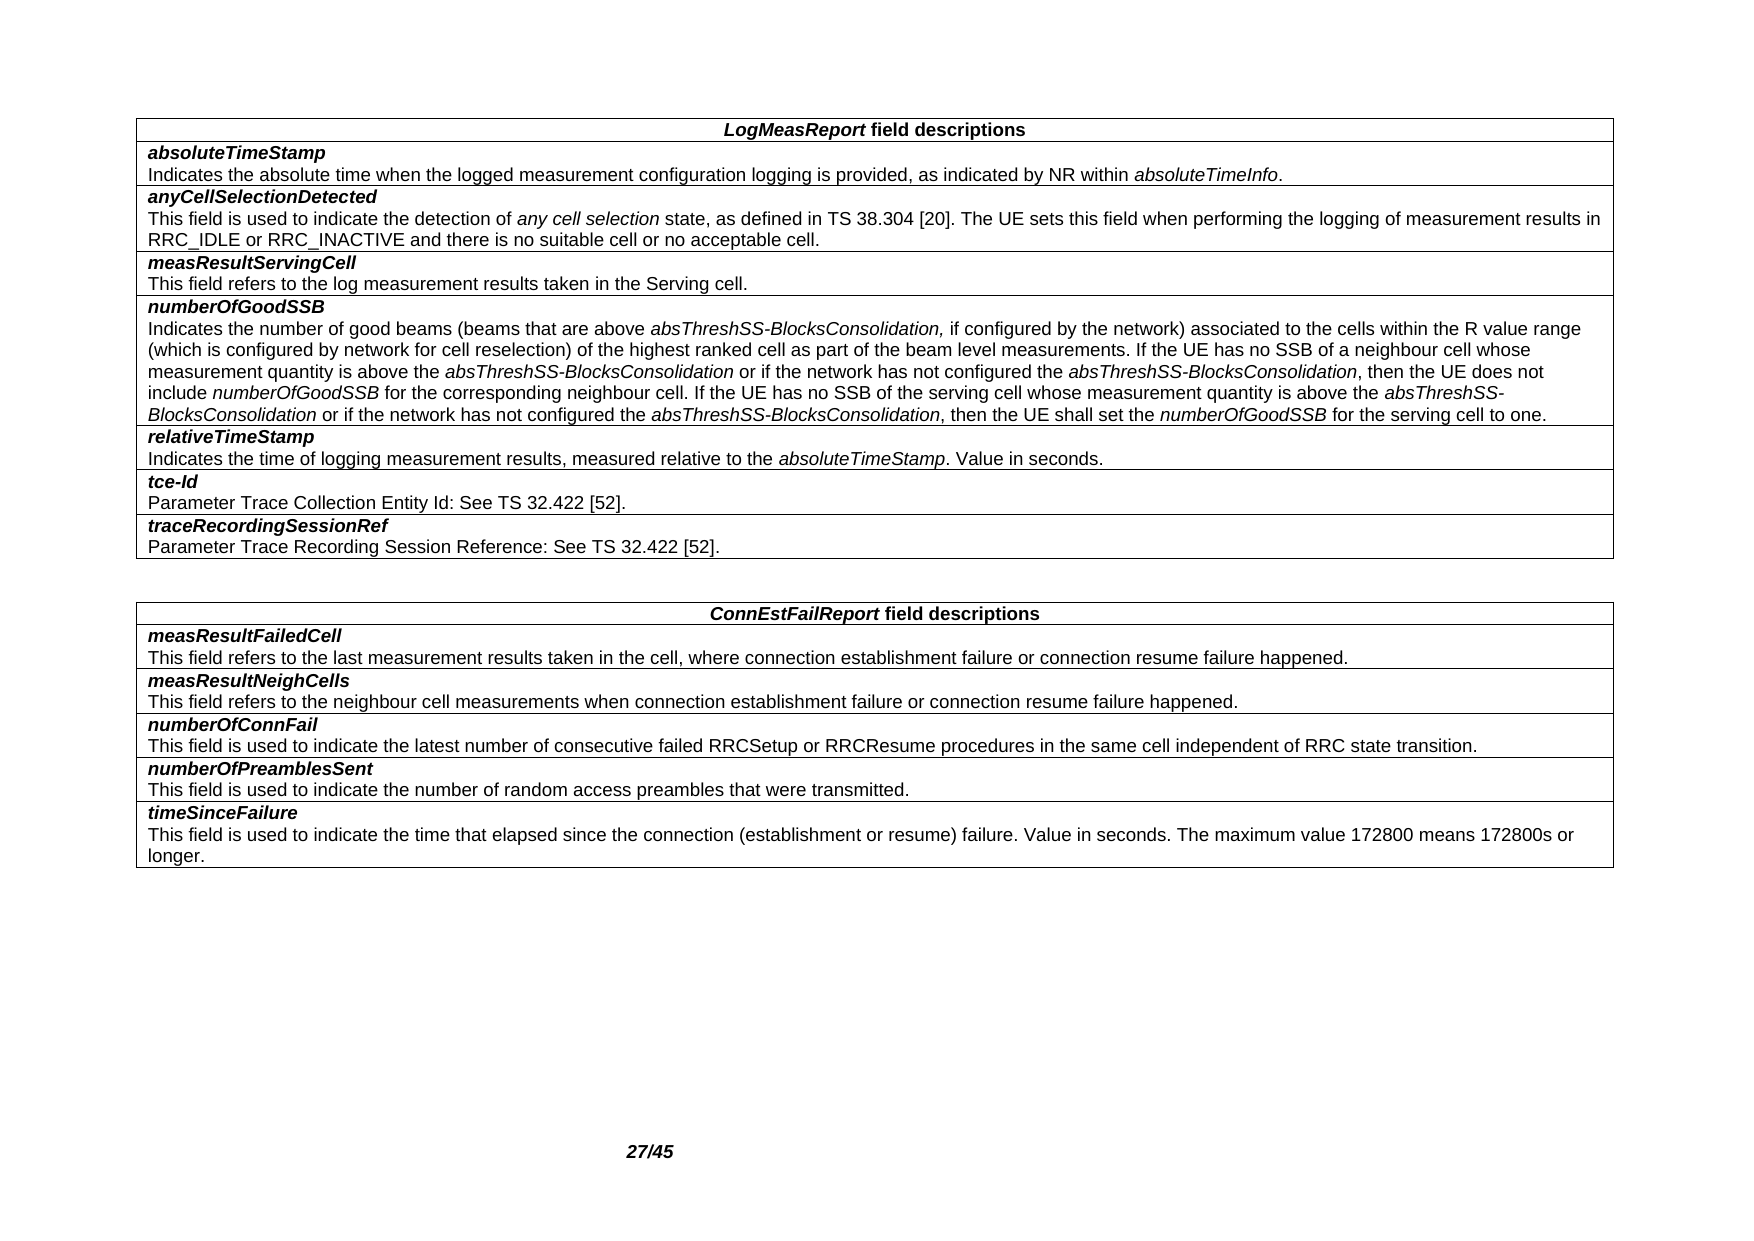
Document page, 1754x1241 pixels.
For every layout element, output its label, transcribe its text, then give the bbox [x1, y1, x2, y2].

table_cell traceRecordingSessionRef Parameter Trace Recording Session Reference: See TS 32.422 [52]. [137, 515, 1613, 558]
table_cell measResultFailedCell This field refers to the last measurement results taken in the cell, where connection establishment failure or connection resume failure happened. [137, 625, 1613, 668]
table_cell measResultServingCell This field refers to the log measurement results taken in the Serving cell. [137, 252, 1613, 295]
table_cell absoluteTimeStamp Indicates the absolute time when the logged measurement configuration logging is provided, as indicated by NR within absoluteTimeInfo. [137, 142, 1613, 185]
table_cell measResultNeighCells This field refers to the neighbour cell measurements when connection establishment failure or connection resume failure happened. [137, 669, 1613, 712]
table_header LogMeasReport field descriptions [137, 119, 1613, 141]
table_cell timeSinceFailure This field is used to indicate the time that elapsed since the connection (establishment or resume) failure. Value in seconds. The maximum value 172800 means 172800s or longer. [137, 802, 1613, 867]
table_cell relativeTimeStamp Indicates the time of logging measurement results, measured relative to the absoluteTimeStamp. Value in seconds. [137, 426, 1613, 469]
table_cell anyCellSelectionDetected This field is used to indicate the detection of any cell selection state, as defined in TS 38.304 [20]. The UE sets this field when performing the logging of measurement results in RRC_IDLE or RRC_INACTIVE and there is no suitable cell or no acceptable cell. [137, 186, 1613, 251]
table_header ConnEstFailReport field descriptions [137, 603, 1613, 624]
table_cell tce-Id Parameter Trace Collection Entity Id: See TS 32.422 [52]. [137, 470, 1613, 513]
table_cell numberOfPreamblesSent This field is used to indicate the number of random access preambles that were transmitted. [137, 758, 1613, 801]
table_cell numberOfGoodSSB Indicates the number of good beams (beams that are above absThreshSS-BlocksConsolidation, if configured by the network) associated to the cells within the R value range (which is configured by network for cell reselection) of the highest ranked cell as part of the beam level measurements. If the UE has no SSB of a neighbour cell whose measurement quantity is above the absThreshSS-BlocksConsolidation or if the network has not configured the absThreshSS-BlocksConsolidation, then the UE does not include numberOfGoodSSB for the corresponding neighbour cell. If the UE has no SSB of the serving cell whose measurement quantity is above the absThreshSS-BlocksConsolidation or if the network has not configured the absThreshSS-BlocksConsolidation, then the UE shall set the numberOfGoodSSB for the serving cell to one. [137, 296, 1613, 425]
table_cell numberOfConnFail This field is used to indicate the latest number of consecutive failed RRCSetup or RRCResume procedures in the same cell independent of RRC state transition. [137, 714, 1613, 757]
